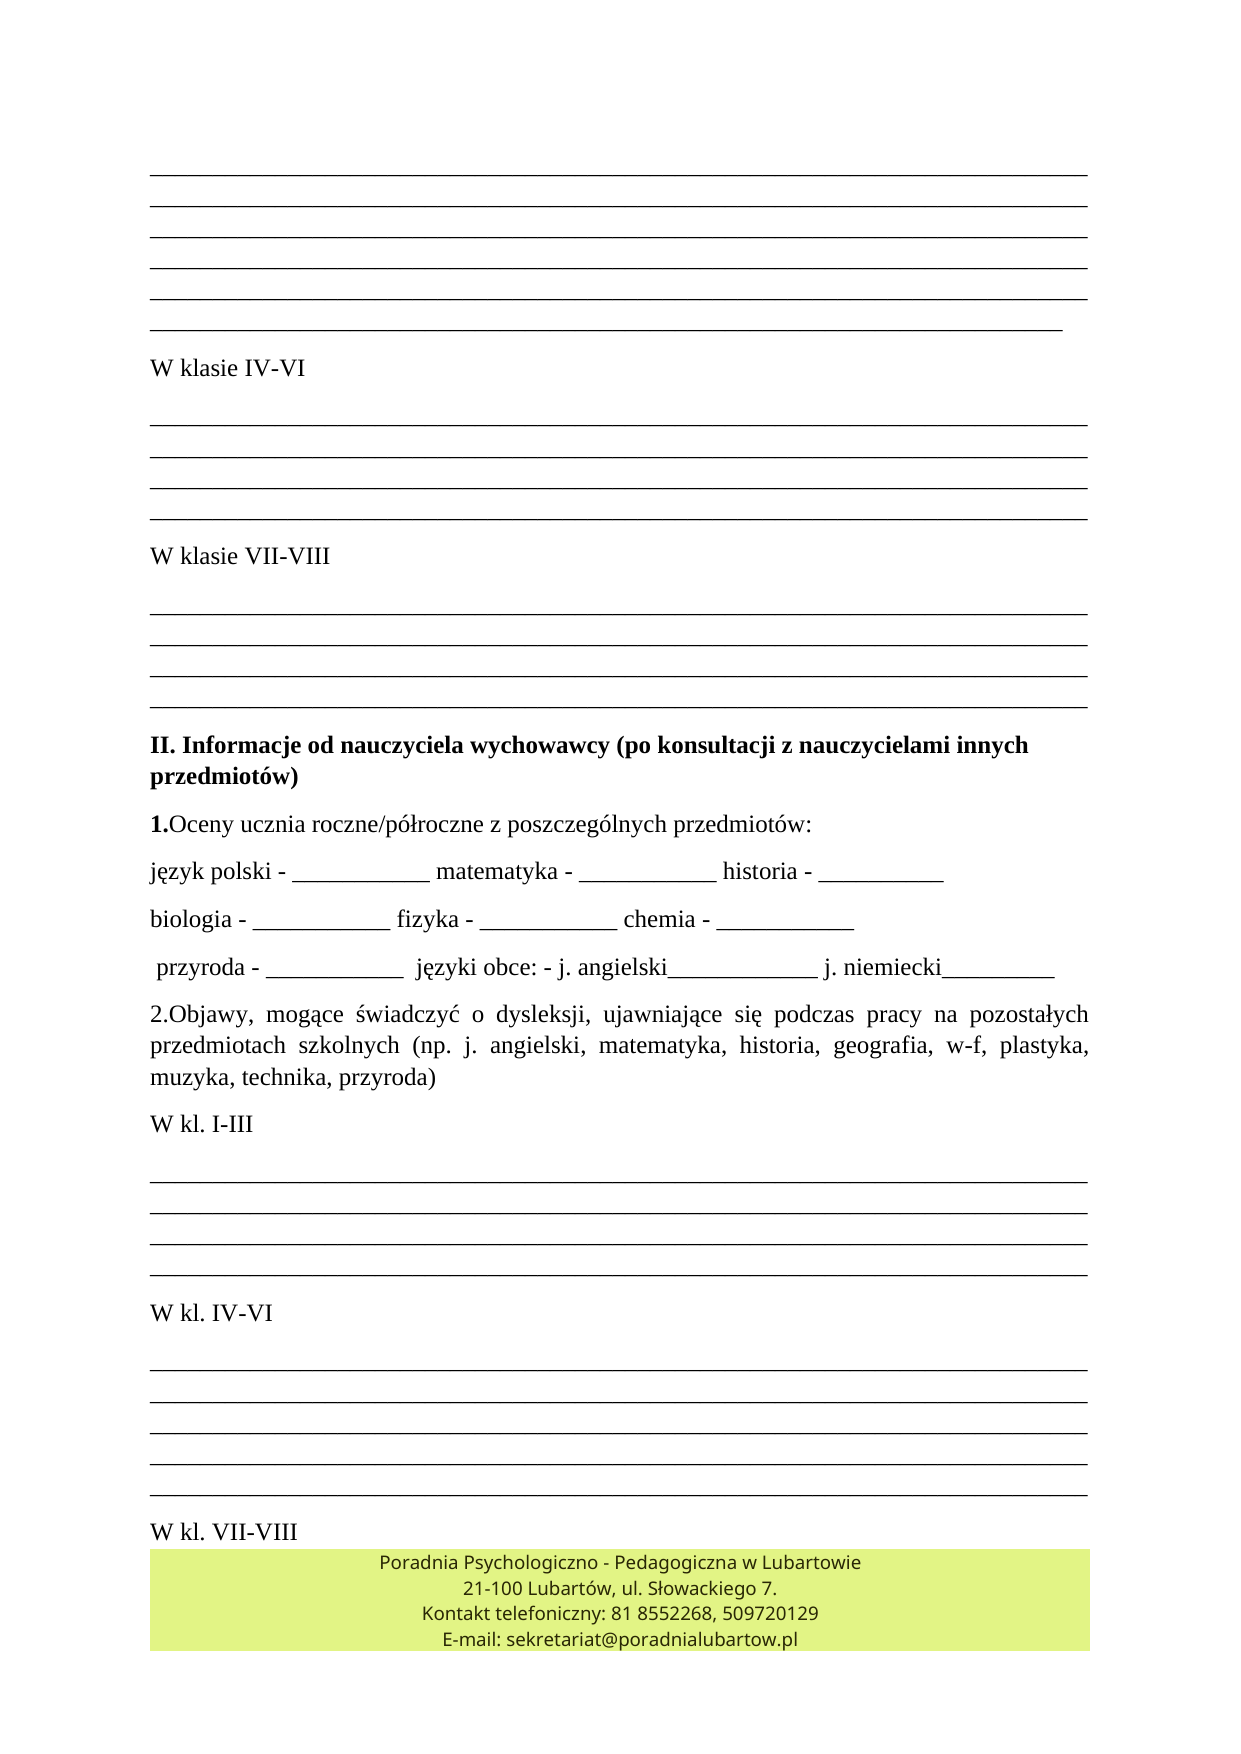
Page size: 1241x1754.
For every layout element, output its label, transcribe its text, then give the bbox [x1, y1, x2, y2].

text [150, 1346, 1090, 1498]
text 2.Objawy, mogące świadczyć o dysleksji, ujawniające się podczas pracy na pozostałych przedmiotach szkolnych (np. j. angielski, matematyka, historia, geografia, w-f, plastyka, muzyka, technika, przyroda) [150, 999, 1090, 1090]
text 1.Oceny ucznia roczne/półroczne z poszczególnych przedmiotów: [150, 809, 1090, 837]
text ____________________________________________________________________________________________________________________________________________________________________________________________________________________________________________________________________________________________________________ [150, 401, 1090, 522]
text biologia - ___________ fizyka - ___________ chemia - ___________ [150, 904, 1090, 933]
text ____________________________________________________________________________________________________________________________________________________________________________________________________________________________________________________________________________________________________________ [150, 1157, 1090, 1279]
text II. Informacje od nauczyciela wychowawcy (po konsultacji z nauczycielami innych przedmiotów) [150, 730, 1090, 790]
text W kl. VII-VIII [150, 1517, 1090, 1546]
text W klasie VII-VIII [150, 541, 1090, 570]
text W kl. IV-VI [150, 1298, 1090, 1327]
text przyroda - ___________ języki obce: - j. angielski____________ j. niemiecki_________ [150, 952, 1090, 981]
text W klasie IV-VI [150, 353, 1090, 382]
text ____________________________________________________________________________________________________________________________________________________________________________________________________________________________________________________________________________________________________________ [150, 589, 1090, 711]
text W kl. I-III [150, 1109, 1090, 1138]
text ________________________________________________________________________________________________________________________________________________________________________________________________________________________________________________________________________________________________________________________________________________________________________________________________________________________________________________________________ [150, 150, 1090, 334]
text język polski - ___________ matematyka - ___________ historia - __________ [150, 856, 1090, 885]
